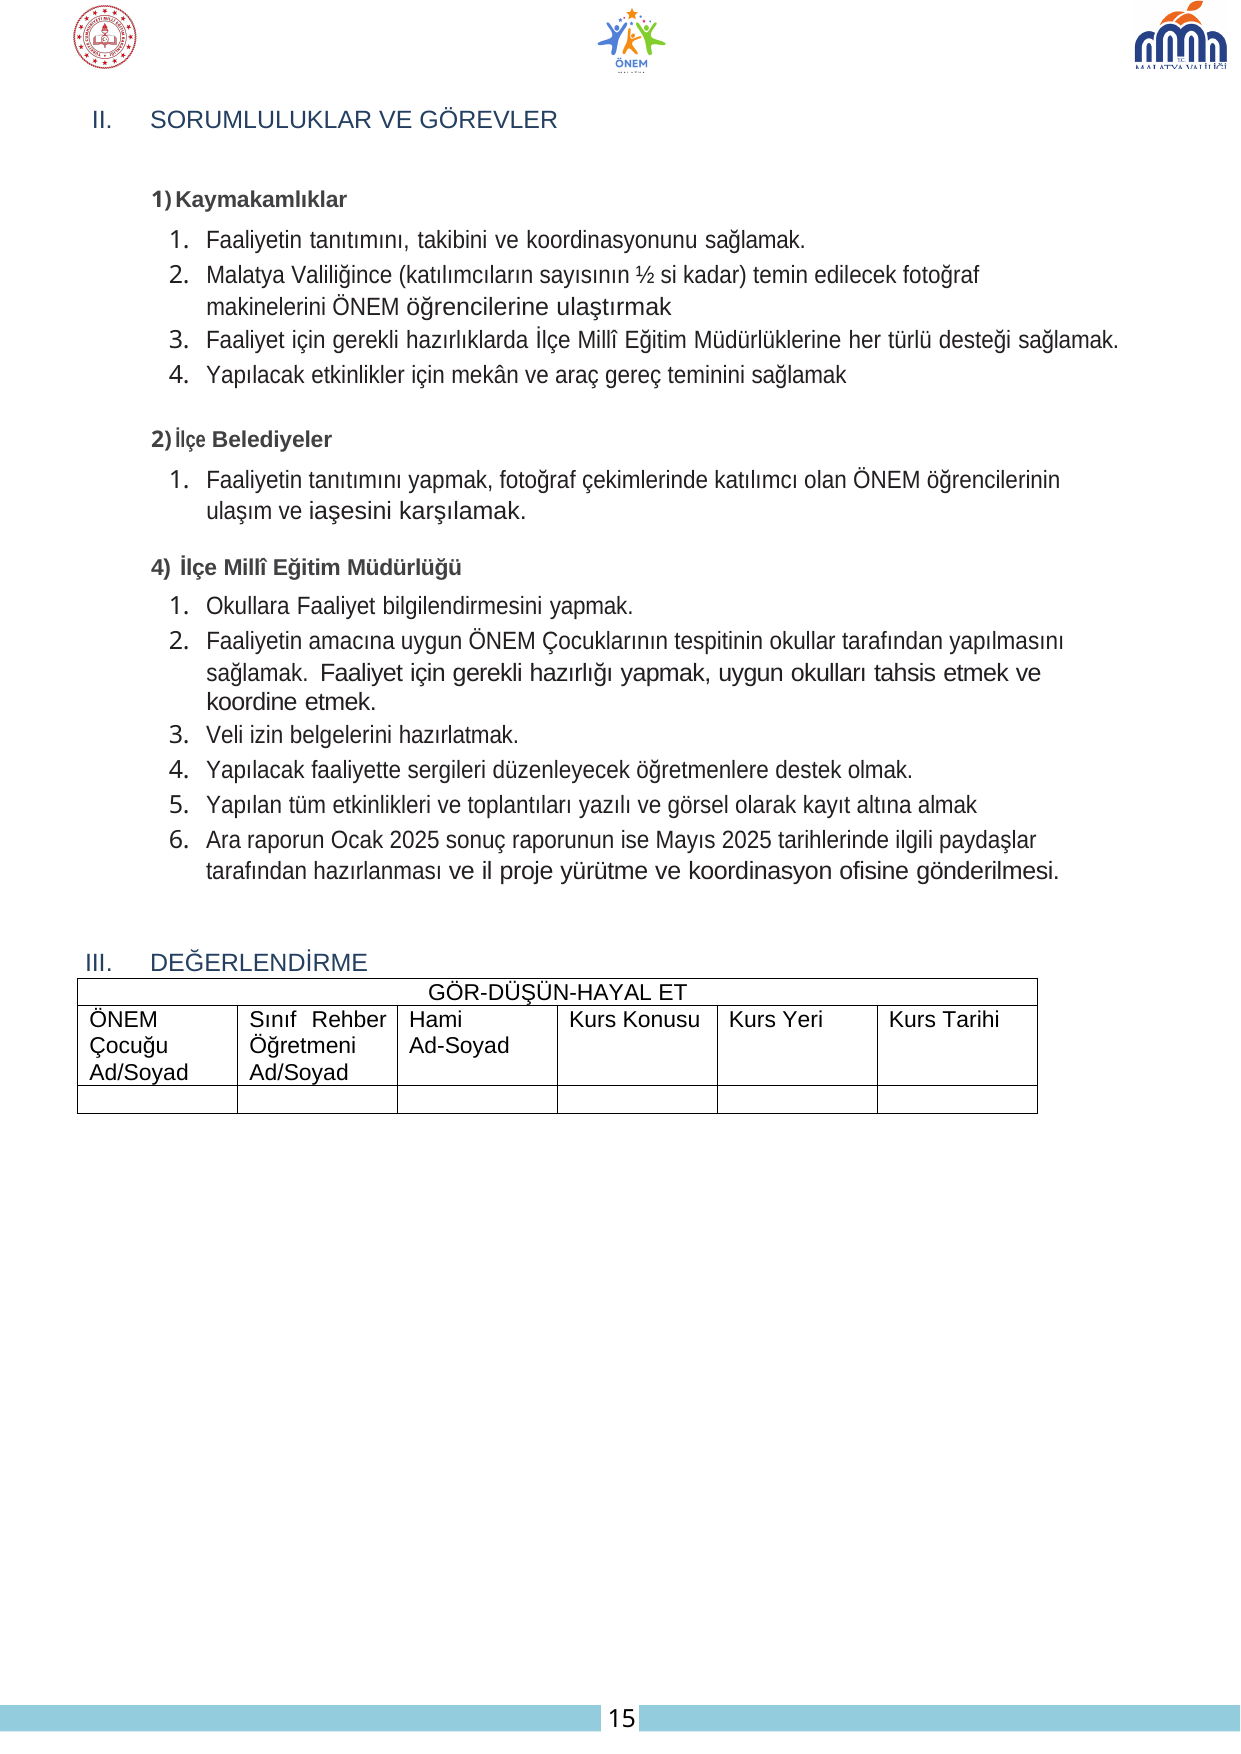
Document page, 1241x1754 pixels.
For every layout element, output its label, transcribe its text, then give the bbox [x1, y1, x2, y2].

list Faaliyetin amacına uygun ÖNEM Çocuklarının tespitinin okullar tarafından yapılmasını sağlamak. Faaliyet için gerekli hazırlığı yapmak, uygun okulları tahsis etmek ve koordine etmek. [168, 623, 1073, 716]
table_cell ÖNEM Çocuğu Ad/Soyad [78, 1006, 237, 1085]
table_header GÖR-DÜŞÜN-HAYAL ET [78, 979, 1037, 1005]
subtitle SORUMLULUKLAR VE GÖREVLER [112, 106, 1165, 134]
list Okullara Faaliyet bilgilendirmesini yapmak. [168, 588, 1165, 622]
table_cell [558, 1086, 717, 1112]
table_cell [878, 1086, 1037, 1112]
list Malatya Valiliğince (katılımcıların sayısının ½ si kadar) temin edilecek fotoğraf makinelerini ÖNEM öğrencilerine ulaştırmak [168, 257, 1064, 321]
list Ara raporun Ocak 2025 sonuç raporunun ise Mayıs 2025 tarihlerinde ilgili paydaşlar tarafından hazırlanması ve il proje yürütme ve koordinasyon ofisine gönderilmesi. [168, 822, 1095, 885]
table_cell Kurs Yeri [718, 1006, 877, 1085]
list Yapılan tüm etkinlikleri ve toplantıları yazılı ve görsel olarak kayıt altına almak [168, 787, 1165, 821]
list Yapılacak faaliyette sergileri düzenleyecek öğretmenlere destek olmak. [168, 752, 1165, 786]
table_cell [398, 1086, 557, 1112]
table_cell Kurs Tarihi [878, 1006, 1037, 1085]
list Faaliyetin tanıtımını, takibini ve koordinasyonunu sağlamak. [168, 222, 1165, 256]
list Yapılacak etkinlikler için mekân ve araç gereç teminini sağlamak [168, 357, 1165, 391]
list Faaliyet için gerekli hazırlıklarda İlçe Millî Eğitim Müdürlüklerine her türlü desteği sağlamak. [168, 322, 1165, 356]
list Kaymakamlıklar [151, 183, 1165, 214]
text 4) İlçe Millî Eğitim Müdürlüğü [151, 554, 1165, 580]
picture [1133, 0, 1228, 69]
list Veli izin belgelerini hazırlatmak. [168, 717, 1165, 751]
list İlçe Belediyeler [151, 423, 1165, 454]
picture [65, 1, 144, 71]
table_cell [718, 1086, 877, 1112]
table_cell [78, 1086, 237, 1112]
table_cell [238, 1086, 397, 1112]
list Faaliyetin tanıtımını yapmak, fotoğraf çekimlerinde katılımcı olan ÖNEM öğrencilerinin ulaşım ve iaşesini karşılamak. [168, 461, 1072, 525]
table_cell Hami Ad-Soyad [398, 1006, 557, 1085]
table_cell Sınıf Rehber Öğretmeni Ad/Soyad [238, 1006, 397, 1085]
table_cell Kurs Konusu [558, 1006, 717, 1085]
picture [588, 0, 671, 74]
subtitle DEĞERLENDİRME [112, 948, 1165, 976]
